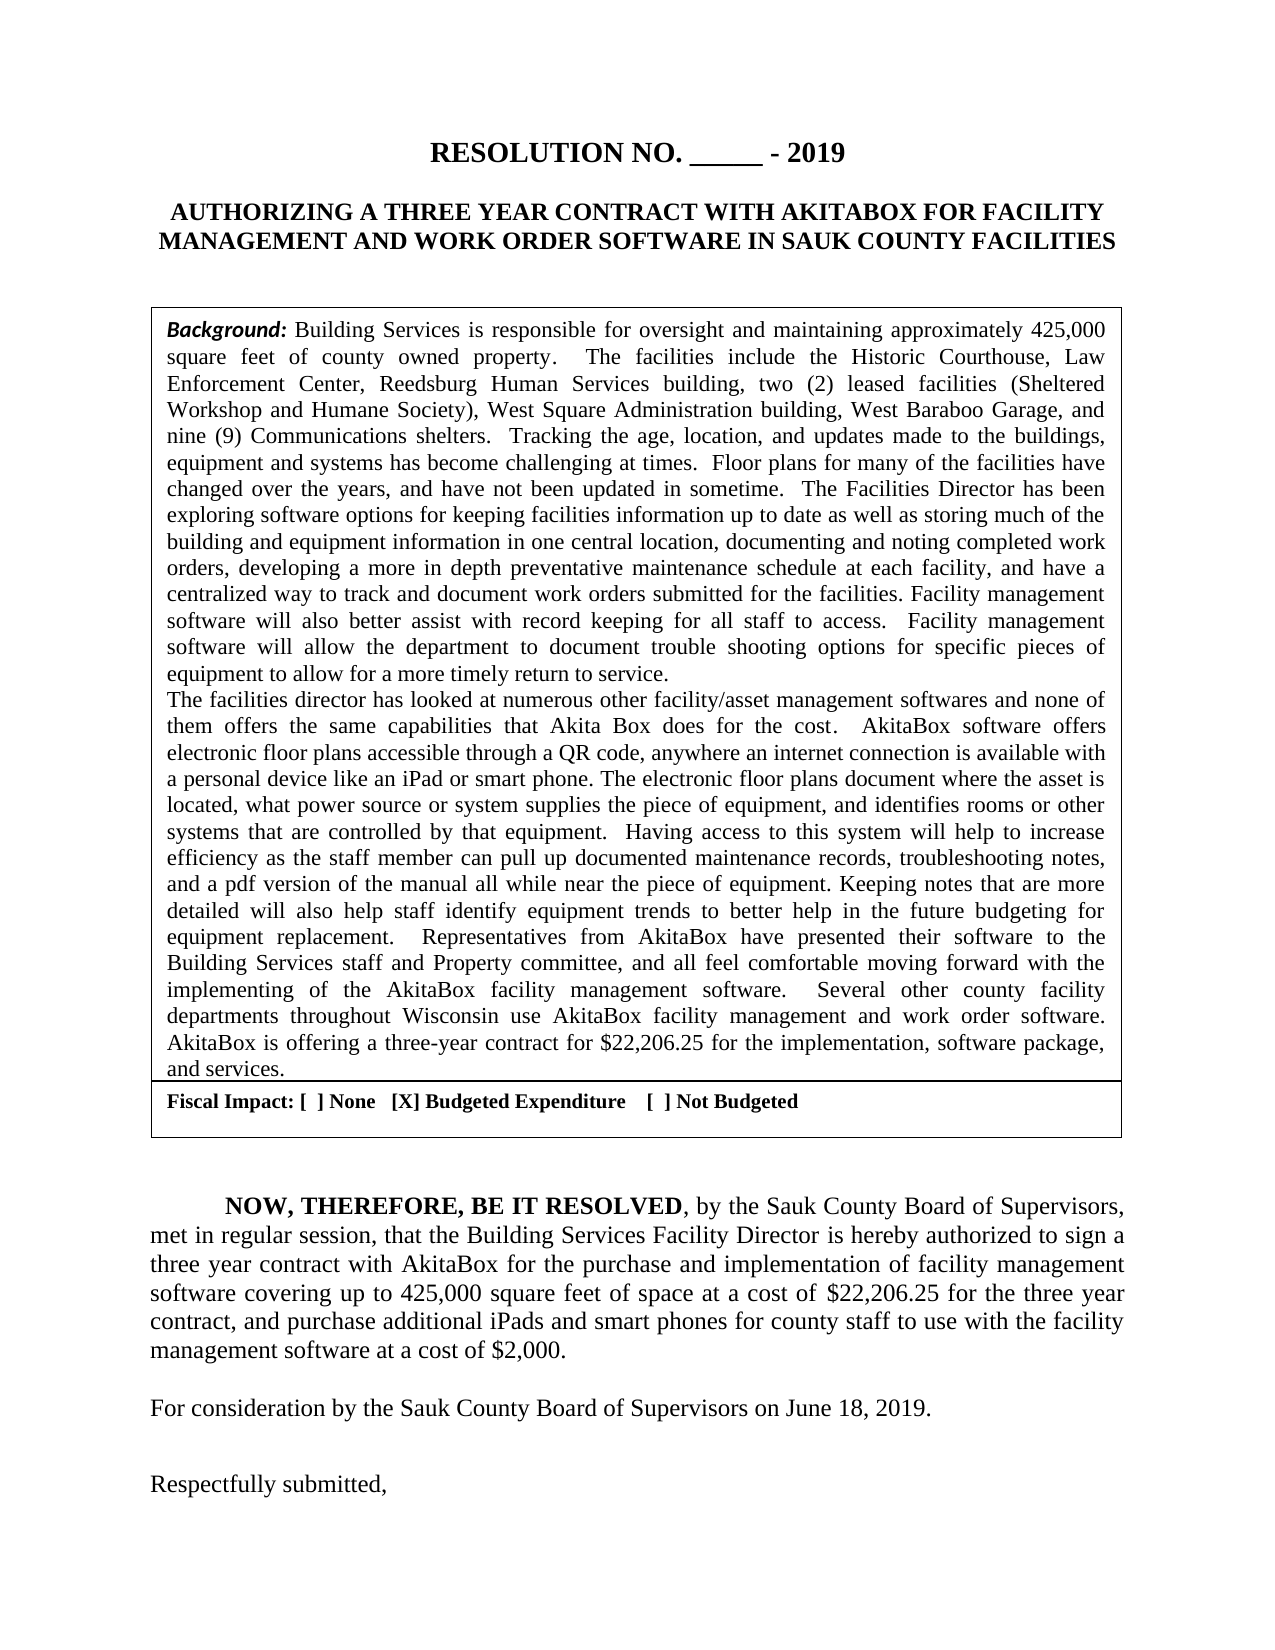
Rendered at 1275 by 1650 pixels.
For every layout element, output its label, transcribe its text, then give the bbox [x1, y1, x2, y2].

text For consideration by the Sauk County Board of Supervisors on June 18, 2019. [150, 1393, 1125, 1421]
text NOW, THEREFORE, BE IT RESOLVED, by the Sauk County Board of Supervisors, met in regular session, that the Building Services Facility Director is hereby authorized to sign a three year contract with AkitaBox for the purchase and implementation of facility management software covering up to 425,000 square feet of space at a cost of $22,206.25 for the three year contract, and purchase additional iPads and smart phones for county staff to use with the facility management software at a cost of $2,000. [150, 1191, 1125, 1364]
text AUTHORIZING A THREE YEAR CONTRACT WITH AKITABOX FOR FACILITY MANAGEMENT AND WORK ORDER SOFTWARE IN SAUK COUNTY FACILITIES [150, 197, 1125, 255]
text Respectfully submitted, [150, 1469, 1125, 1498]
text RESOLUTION NO. _____ - 2019 [150, 135, 1125, 168]
